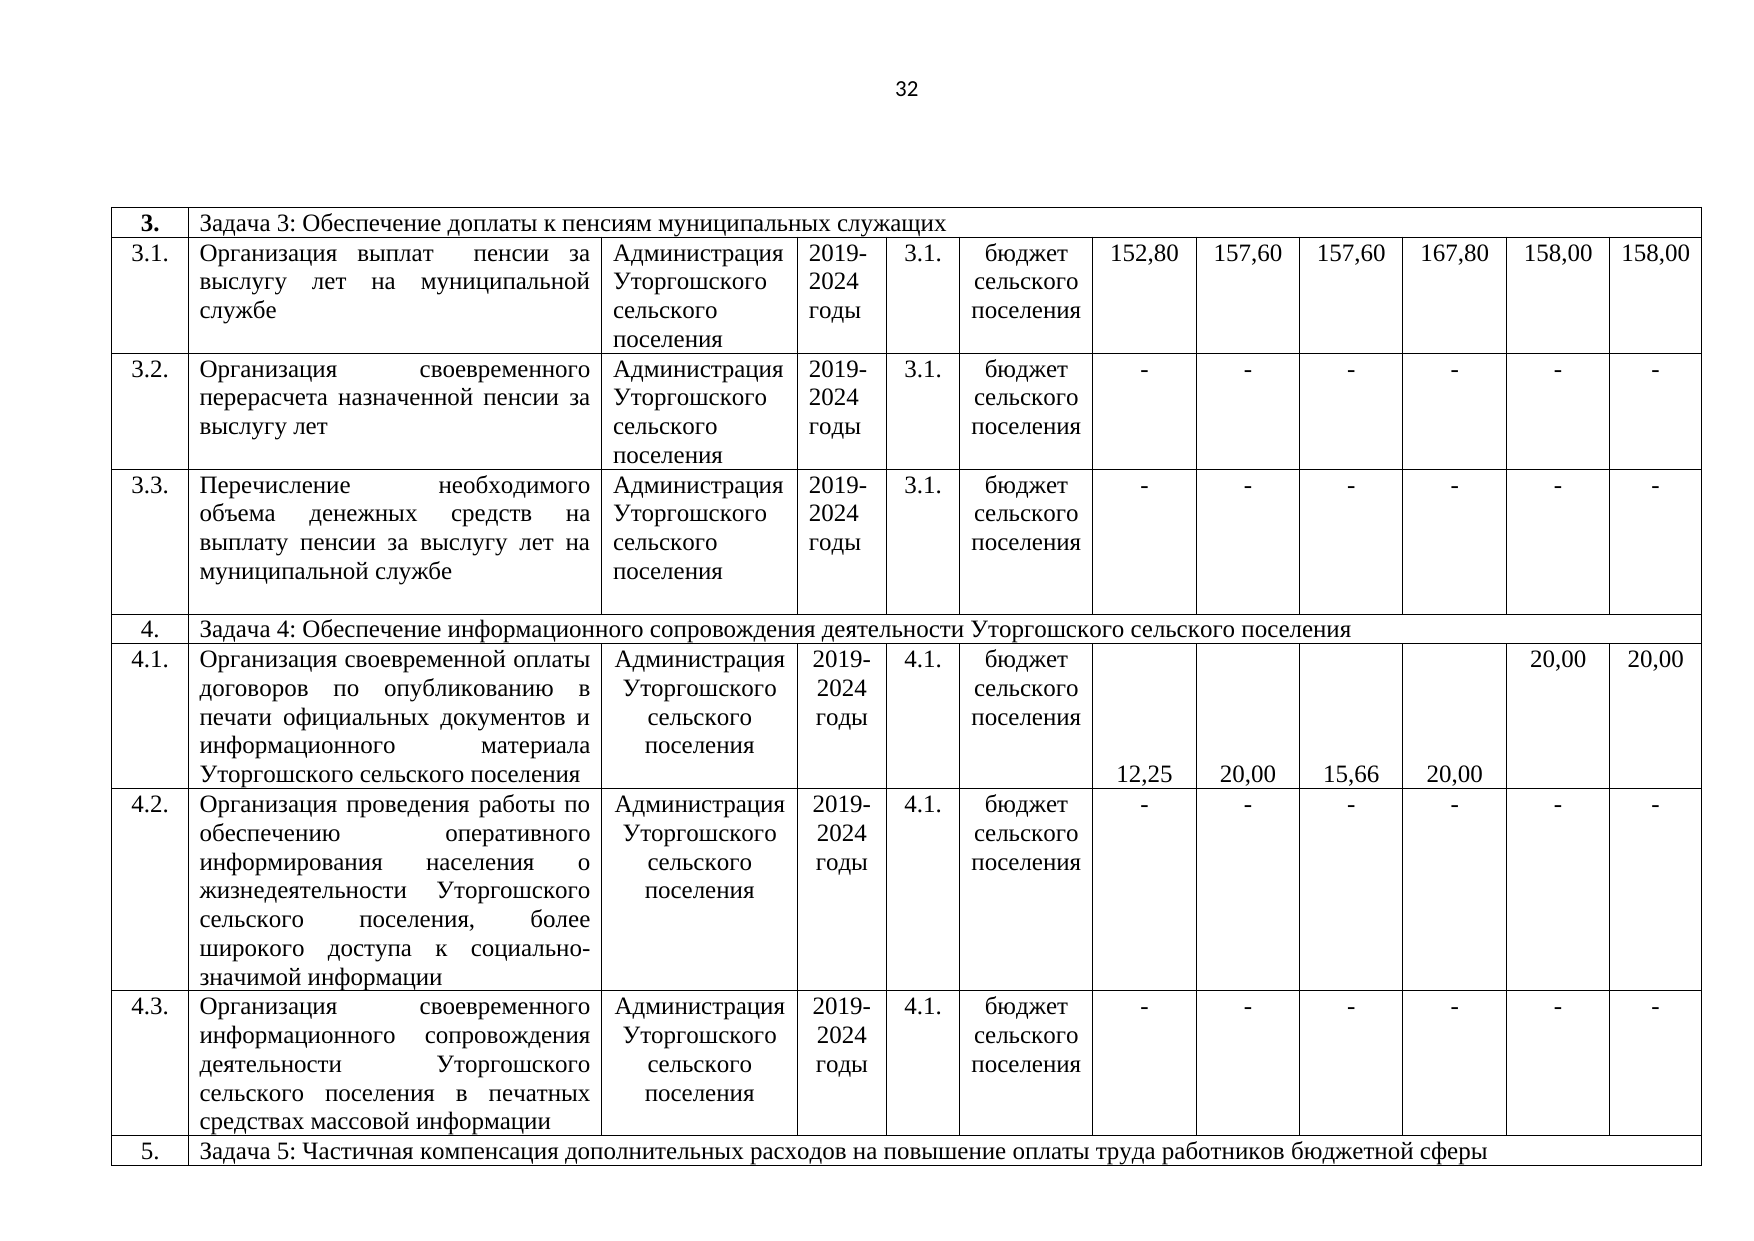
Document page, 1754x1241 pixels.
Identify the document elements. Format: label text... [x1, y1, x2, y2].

table_cell - [1507, 354, 1609, 469]
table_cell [602, 991, 797, 1135]
table_cell 3.2. [112, 354, 188, 469]
table_cell Администрация Уторгошского сельского поселения [602, 789, 797, 990]
table_cell - [1300, 470, 1402, 613]
table_cell 4. [112, 615, 188, 643]
table_cell 3.1. [887, 238, 959, 353]
table_cell 3.1. [112, 238, 188, 353]
table_cell бюджет сельского поселения [960, 644, 1092, 788]
table_cell Организация выплат пенсии за выслугу лет на муниципальной службе [189, 238, 601, 353]
table_cell 20,00 [1197, 644, 1299, 788]
table_cell 2019-2024 годы [798, 789, 886, 990]
table_cell - [1093, 789, 1196, 990]
table_cell - [1197, 470, 1299, 613]
table_cell 3.3. [112, 470, 188, 613]
table_cell 158,00 [1507, 238, 1609, 353]
table_cell 4.3. [112, 991, 188, 1135]
table_cell 4.2. [112, 789, 188, 990]
table_cell 167,80 [1403, 238, 1506, 353]
table_cell - [1300, 354, 1402, 469]
table_cell бюджет сельского поселения [960, 238, 1092, 353]
table_cell - [1610, 789, 1701, 990]
table_cell бюджет сельского поселения [960, 354, 1092, 469]
table_cell - [1507, 789, 1609, 990]
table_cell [602, 238, 797, 353]
table_cell Организация своевременной оплаты договоров по опубликованию в печати официальных документов и информационного материала Уторгошского сельского поселения [189, 644, 601, 788]
table_cell 4.1. [112, 644, 188, 788]
table_cell 4.1. [887, 991, 959, 1135]
table_cell - [1610, 354, 1701, 469]
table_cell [189, 208, 1701, 237]
table_cell 157,60 [1197, 238, 1299, 353]
table_cell Организация своевременного информационного сопровождения деятельности Уторгошского сельского поселения в печатных средствах массовой информации [189, 991, 601, 1135]
table_cell 20,00 [1403, 644, 1506, 788]
table_cell - [1197, 789, 1299, 990]
table_cell - [1197, 354, 1299, 469]
table_cell 3.1. [887, 354, 959, 469]
table_cell - [1300, 991, 1402, 1135]
table_cell - [1507, 991, 1609, 1135]
table_cell Администрация Уторгошского сельского поселения [602, 470, 797, 613]
table_cell 15,66 [1300, 644, 1402, 788]
table_cell - [1507, 470, 1609, 613]
table_cell Организация своевременного перерасчета назначенной пенсии за выслугу лет [189, 354, 601, 469]
table_cell - [1300, 789, 1402, 990]
table_cell Администрация Уторгошского сельского поселения [602, 354, 797, 469]
table_cell - [1197, 991, 1299, 1135]
table_cell - [1403, 991, 1506, 1135]
table_cell 20,00 [1610, 644, 1701, 788]
table_cell - [1403, 789, 1506, 990]
table_cell 12,25 [1093, 644, 1196, 788]
table_cell 5. [112, 1136, 188, 1165]
table_cell - [1093, 354, 1196, 469]
table_cell 2019-2024 годы [798, 238, 886, 353]
table_cell - [1610, 470, 1701, 613]
table_cell 2019-2024 годы [798, 644, 886, 788]
table_cell Задача 4: Обеспечение информационного сопровождения деятельности Уторгошского сельского поселения [189, 615, 1701, 643]
table_cell 157,60 [1300, 238, 1402, 353]
table_cell - [1403, 470, 1506, 613]
table_cell 2019-2024 годы [798, 470, 886, 613]
table_cell Организация проведения работы по обеспечению оперативного информирования населения о жизнедеятельности Уторгошского сельского поселения, более широкого доступа к социально-значимой информации [189, 789, 601, 990]
table_cell бюджет сельского поселения [960, 991, 1092, 1135]
table_cell 4.1. [887, 789, 959, 990]
table_cell 4.1. [887, 644, 959, 788]
table_cell 3. [112, 208, 188, 237]
table_cell 3.1. [887, 470, 959, 613]
table_cell Администрация Уторгошского сельского поселения [602, 644, 797, 788]
table_cell 2019-2024 годы [798, 354, 886, 469]
table_cell 152,80 [1093, 238, 1196, 353]
table_cell - [1610, 991, 1701, 1135]
table_cell - [1403, 354, 1506, 469]
table_cell 158,00 [1610, 238, 1701, 353]
table_cell - [1093, 470, 1196, 613]
table_cell бюджет сельского поселения [960, 470, 1092, 613]
table_cell Перечисление необходимого объема денежных средств на выплату пенсии за выслугу лет на муниципальной службе [189, 470, 601, 613]
table_cell 2019-2024 годы [798, 991, 886, 1135]
table_cell - [1093, 991, 1196, 1135]
table_cell 20,00 [1507, 644, 1609, 788]
table_cell Задача 5: Частичная компенсация дополнительных расходов на повышение оплаты труда работников бюджетной сферы [189, 1136, 1701, 1165]
table_cell бюджет сельского поселения [960, 789, 1092, 990]
